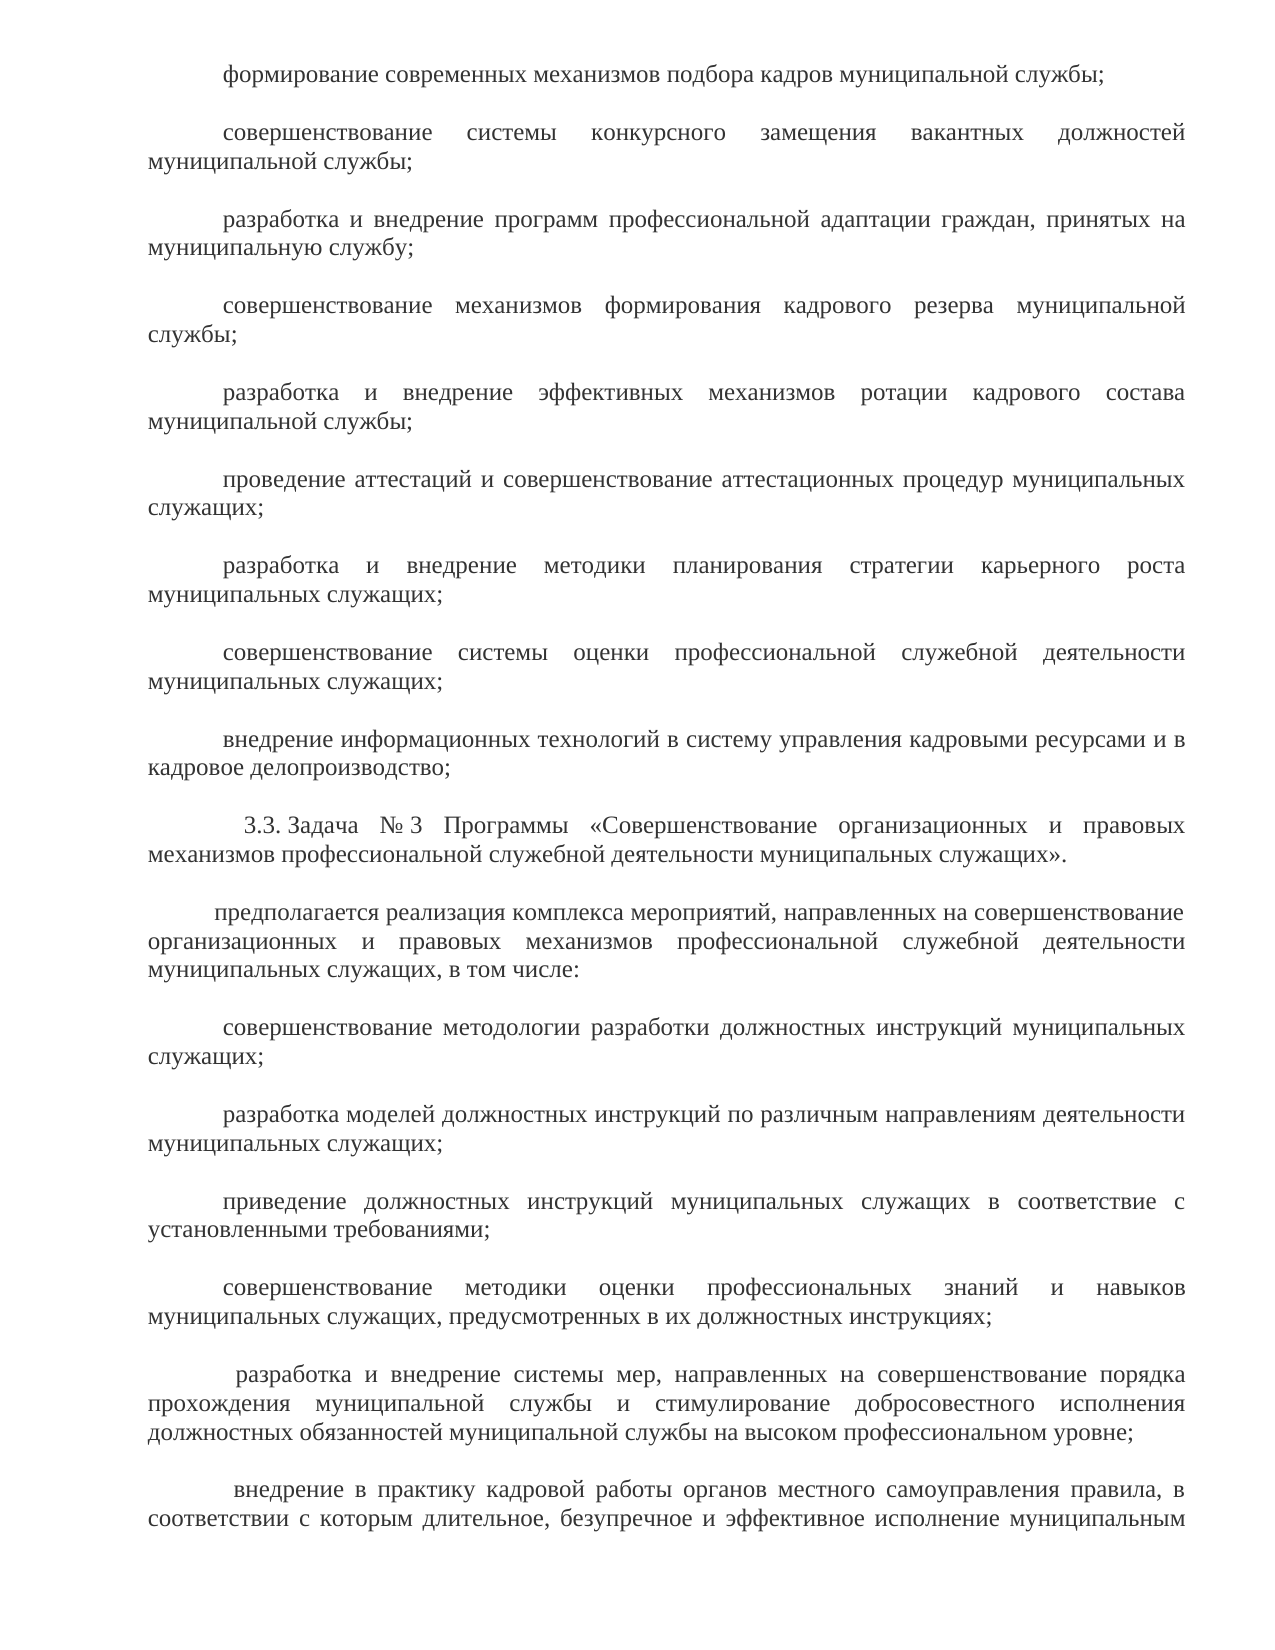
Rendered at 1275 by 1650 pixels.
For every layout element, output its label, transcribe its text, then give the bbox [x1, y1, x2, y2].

text формирование современных механизмов подбора кадров муниципальной службы; [148, 59, 1186, 88]
text разработка и внедрение системы мер, направленных на совершенствование порядка прохождения муниципальной службы и стимулирование добросовестного исполнения должностных обязанностей муниципальной службы на высоком профессиональном уровне; [148, 1359, 1186, 1445]
text совершенствование системы конкурсного замещения вакантных должностей муниципальной службы; [148, 117, 1186, 174]
text проведение аттестаций и совершенствование аттестационных процедур муниципальных служащих; [148, 464, 1186, 521]
text 3.3. Задача № 3 Программы «Совершенствование организационных и правовых механизмов профессиональной служебной деятельности муниципальных служащих». [148, 810, 1186, 868]
text разработка и внедрение программ профессиональной адаптации граждан, принятых на муниципальную службу; [148, 204, 1186, 261]
text совершенствование методики оценки профессиональных знаний и навыков муниципальных служащих, предусмотренных в их должностных инструкциях; [148, 1272, 1186, 1330]
text внедрение информационных технологий в систему управления кадровыми ресурсами и в кадровое делопроизводство; [148, 724, 1186, 781]
text совершенствование методологии разработки должностных инструкций муниципальных служащих; [148, 1012, 1186, 1070]
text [148, 1474, 1186, 1532]
text приведение должностных инструкций муниципальных служащих в соответствие с установленными требованиями; [148, 1186, 1186, 1243]
text разработка моделей должностных инструкций по различным направлениям деятельности муниципальных служащих; [148, 1099, 1186, 1157]
text разработка и внедрение методики планирования стратегии карьерного роста муниципальных служащих; [148, 550, 1186, 608]
text совершенствование механизмов формирования кадрового резерва муниципальной службы; [148, 290, 1186, 348]
text разработка и внедрение эффективных механизмов ротации кадрового состава муниципальной службы; [148, 377, 1186, 434]
text предполагается реализация комплекса мероприятий, направленных на совершенствование организационных и правовых механизмов профессиональной служебной деятельности муниципальных служащих, в том числе: [148, 897, 1186, 983]
text совершенствование системы оценки профессиональной служебной деятельности муниципальных служащих; [148, 637, 1186, 694]
